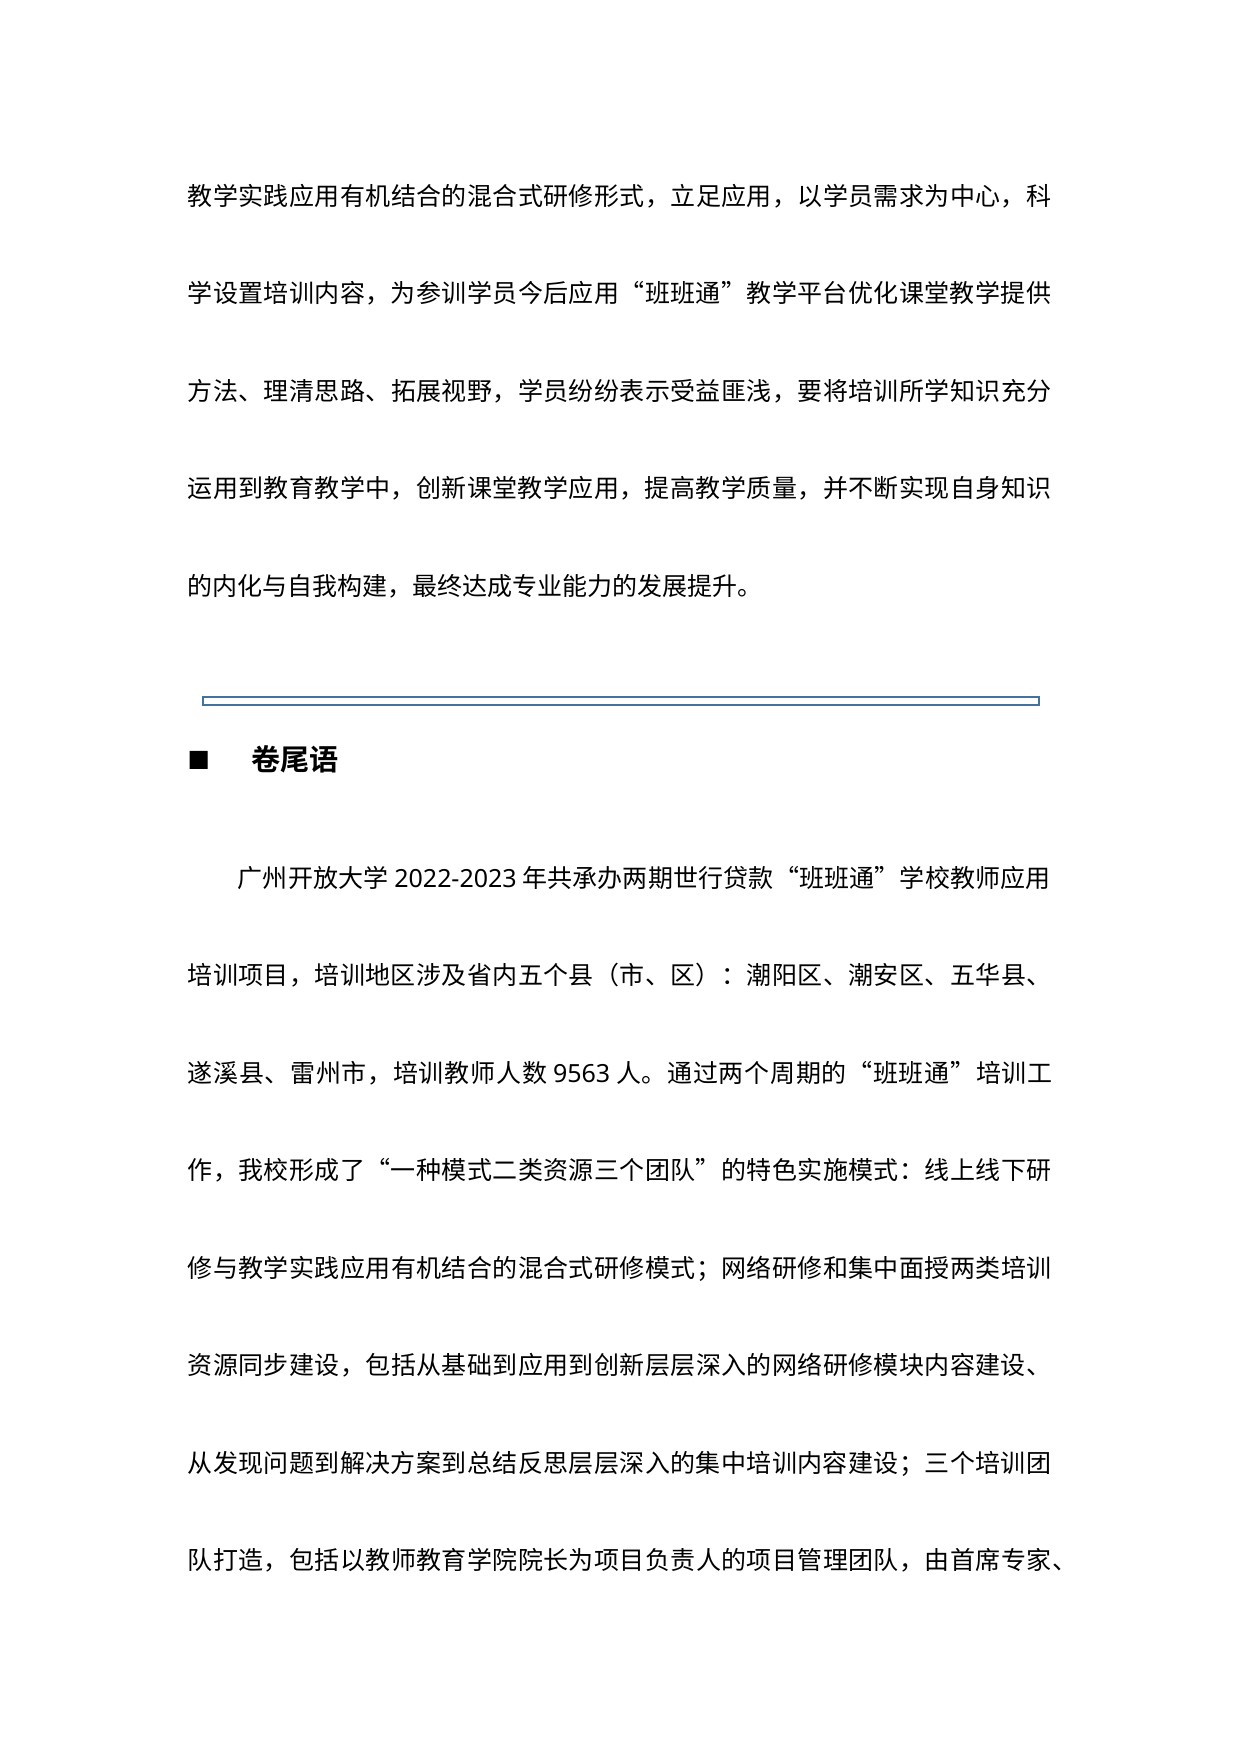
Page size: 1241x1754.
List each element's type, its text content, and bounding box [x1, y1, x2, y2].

list 卷尾语 [187, 725, 1053, 790]
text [187, 162, 1053, 617]
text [187, 844, 1053, 1591]
